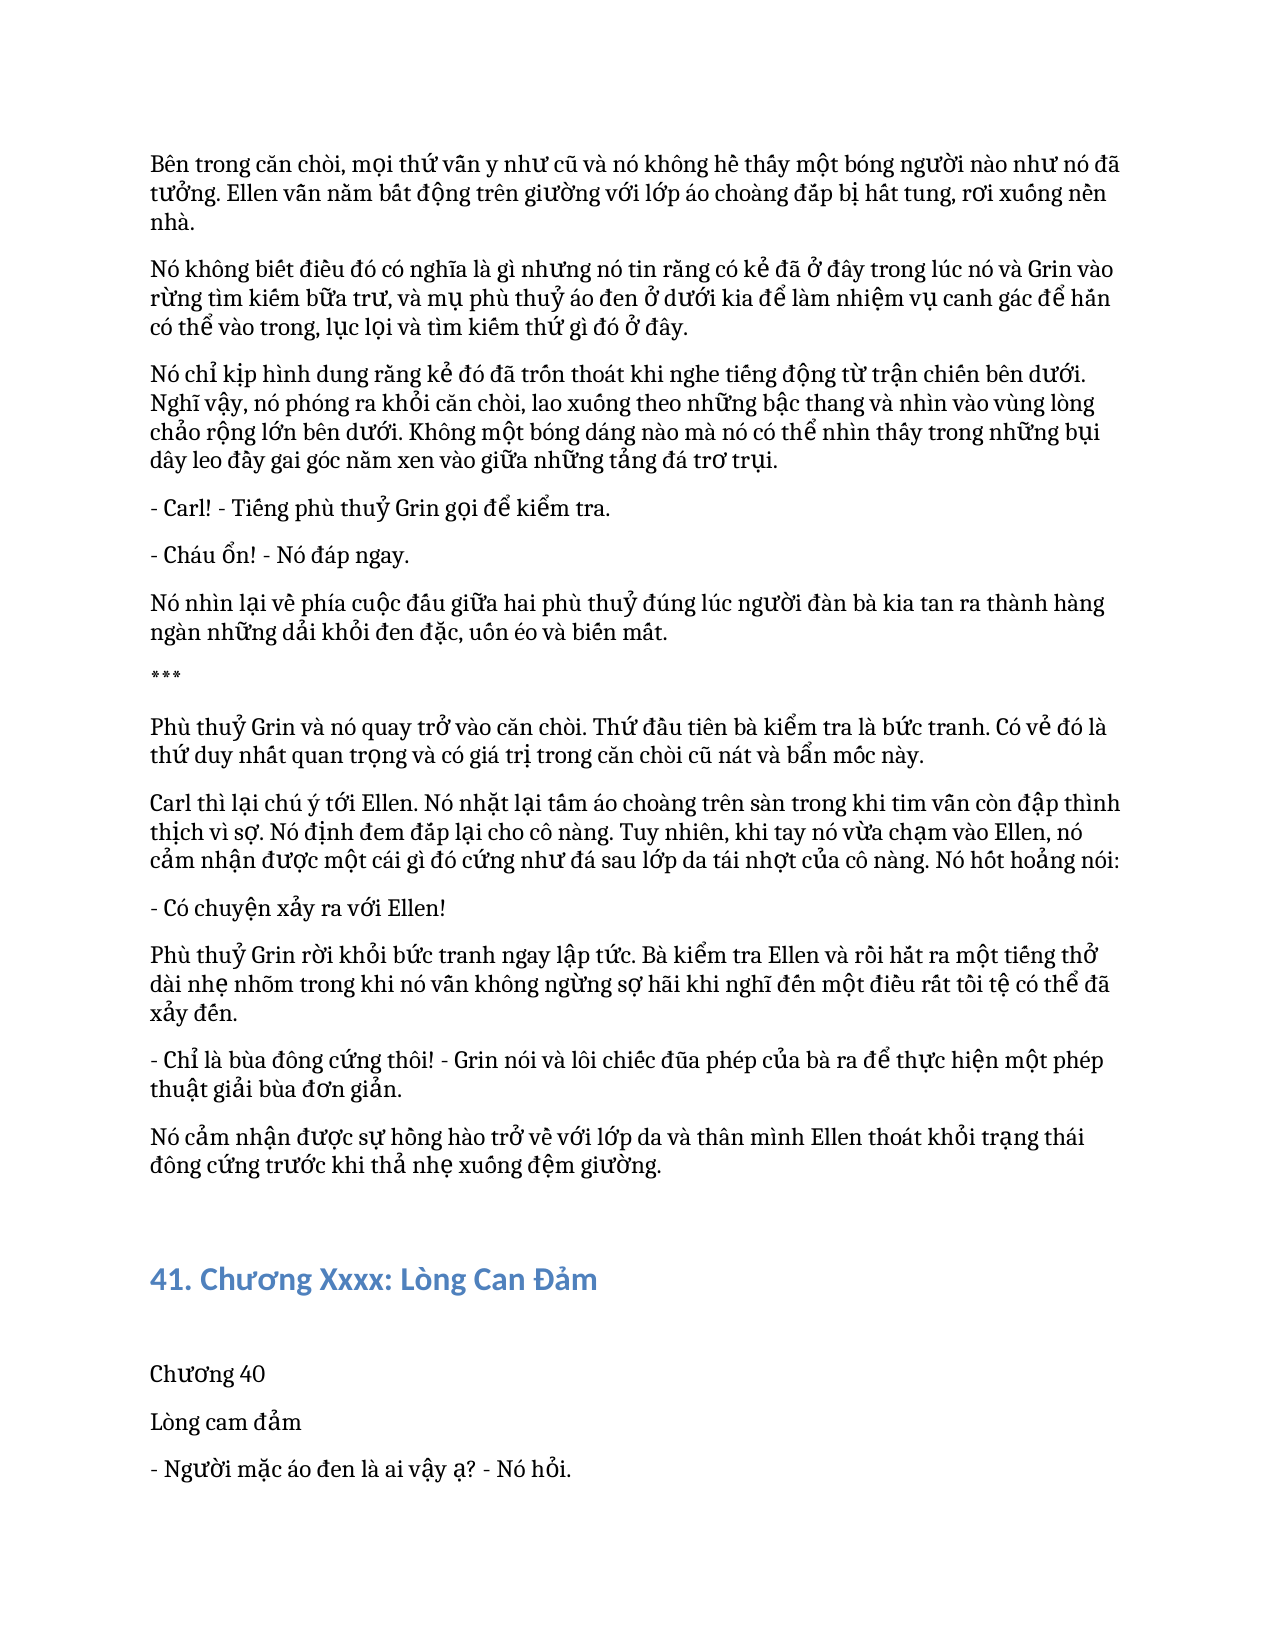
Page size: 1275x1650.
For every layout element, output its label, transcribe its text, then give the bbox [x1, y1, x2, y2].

text Phù thuỷ Grin và nó quay trở vào căn chòi. Thứ đầu tiên bà kiểm tra là bức tranh. Có vẻ đó là thứ duy nhất quan trọng và có giá trị trong căn chòi cũ nát và bẩn mốc này. [150, 712, 1125, 770]
text Bên trong căn chòi, mọi thứ vẫn y như cũ và nó không hề thấy một bóng người nào như nó đã tưởng. Ellen vẫn nằm bất động trên giường với lớp áo choàng đắp bị hất tung, rơi xuống nền nhà. [150, 150, 1125, 236]
text - Chỉ là bùa đông cứng thôi! - Grin nói và lôi chiếc đũa phép của bà ra để thực hiện một phép thuật giải bùa đơn giản. [150, 1046, 1125, 1104]
text - Carl! - Tiếng phù thuỷ Grin gọi để kiểm tra. [150, 494, 1125, 522]
text Nó không biết điều đó có nghĩa là gì nhưng nó tin rằng có kẻ đã ở đây trong lúc nó và Grin vào rừng tìm kiếm bữa trư, và mụ phù thuỷ áo đen ở dưới kia để làm nhiệm vụ canh gác để hắn có thể vào trong, lục lọi và tìm kiếm thứ gì đó ở đây. [150, 255, 1125, 341]
text *** [150, 665, 1125, 694]
text Nó chỉ kịp hình dung rằng kẻ đó đã trốn thoát khi nghe tiếng động từ trận chiến bên dưới. Nghĩ vậy, nó phóng ra khỏi căn chòi, lao xuống theo những bậc thang và nhìn vào vùng lòng chảo rộng lớn bên dưới. Không một bóng dáng nào mà nó có thể nhìn thấy trong những bụi dây leo đầy gai góc nằm xen vào giữa những tảng đá trơ trụi. [150, 360, 1125, 475]
text Carl thì lại chú ý tới Ellen. Nó nhặt lại tấm áo choàng trên sàn trong khi tim vẫn còn đập thình thịch vì sợ. Nó định đem đắp lại cho cô nàng. Tuy nhiên, khi tay nó vừa chạm vào Ellen, nó cảm nhận được một cái gì đó cứng như đá sau lớp da tái nhợt của cô nàng. Nó hốt hoảng nói: [150, 789, 1125, 875]
text - Cháu ổn! - Nó đáp ngay. [150, 541, 1125, 570]
subtitle 41. Chương Xxxx: Lòng Can Đảm [150, 1258, 1125, 1299]
text Nó cảm nhận được sự hồng hào trở về với lớp da và thân mình Ellen thoát khỏi trạng thái đông cứng trước khi thả nhẹ xuống đệm giường. [150, 1122, 1125, 1237]
text Phù thuỷ Grin rời khỏi bức tranh ngay lập tức. Bà kiểm tra Ellen và rồi hắt ra một tiếng thở dài nhẹ nhõm trong khi nó vẫn không ngừng sợ hãi khi nghĩ đến một điều rất tồi tệ có thể đã xảy đến. [150, 941, 1125, 1027]
text Nó nhìn lại về phía cuộc đấu giữa hai phù thuỷ đúng lúc người đàn bà kia tan ra thành hàng ngàn những dải khỏi đen đặc, uốn éo và biến mất. [150, 589, 1125, 646]
text - Người mặc áo đen là ai vậy ạ? - Nó hỏi. [150, 1455, 1125, 1484]
text Lòng cam đảm [150, 1408, 1125, 1437]
text Chương 40 [150, 1303, 1125, 1389]
text - Có chuyện xảy ra với Ellen! [150, 894, 1125, 922]
